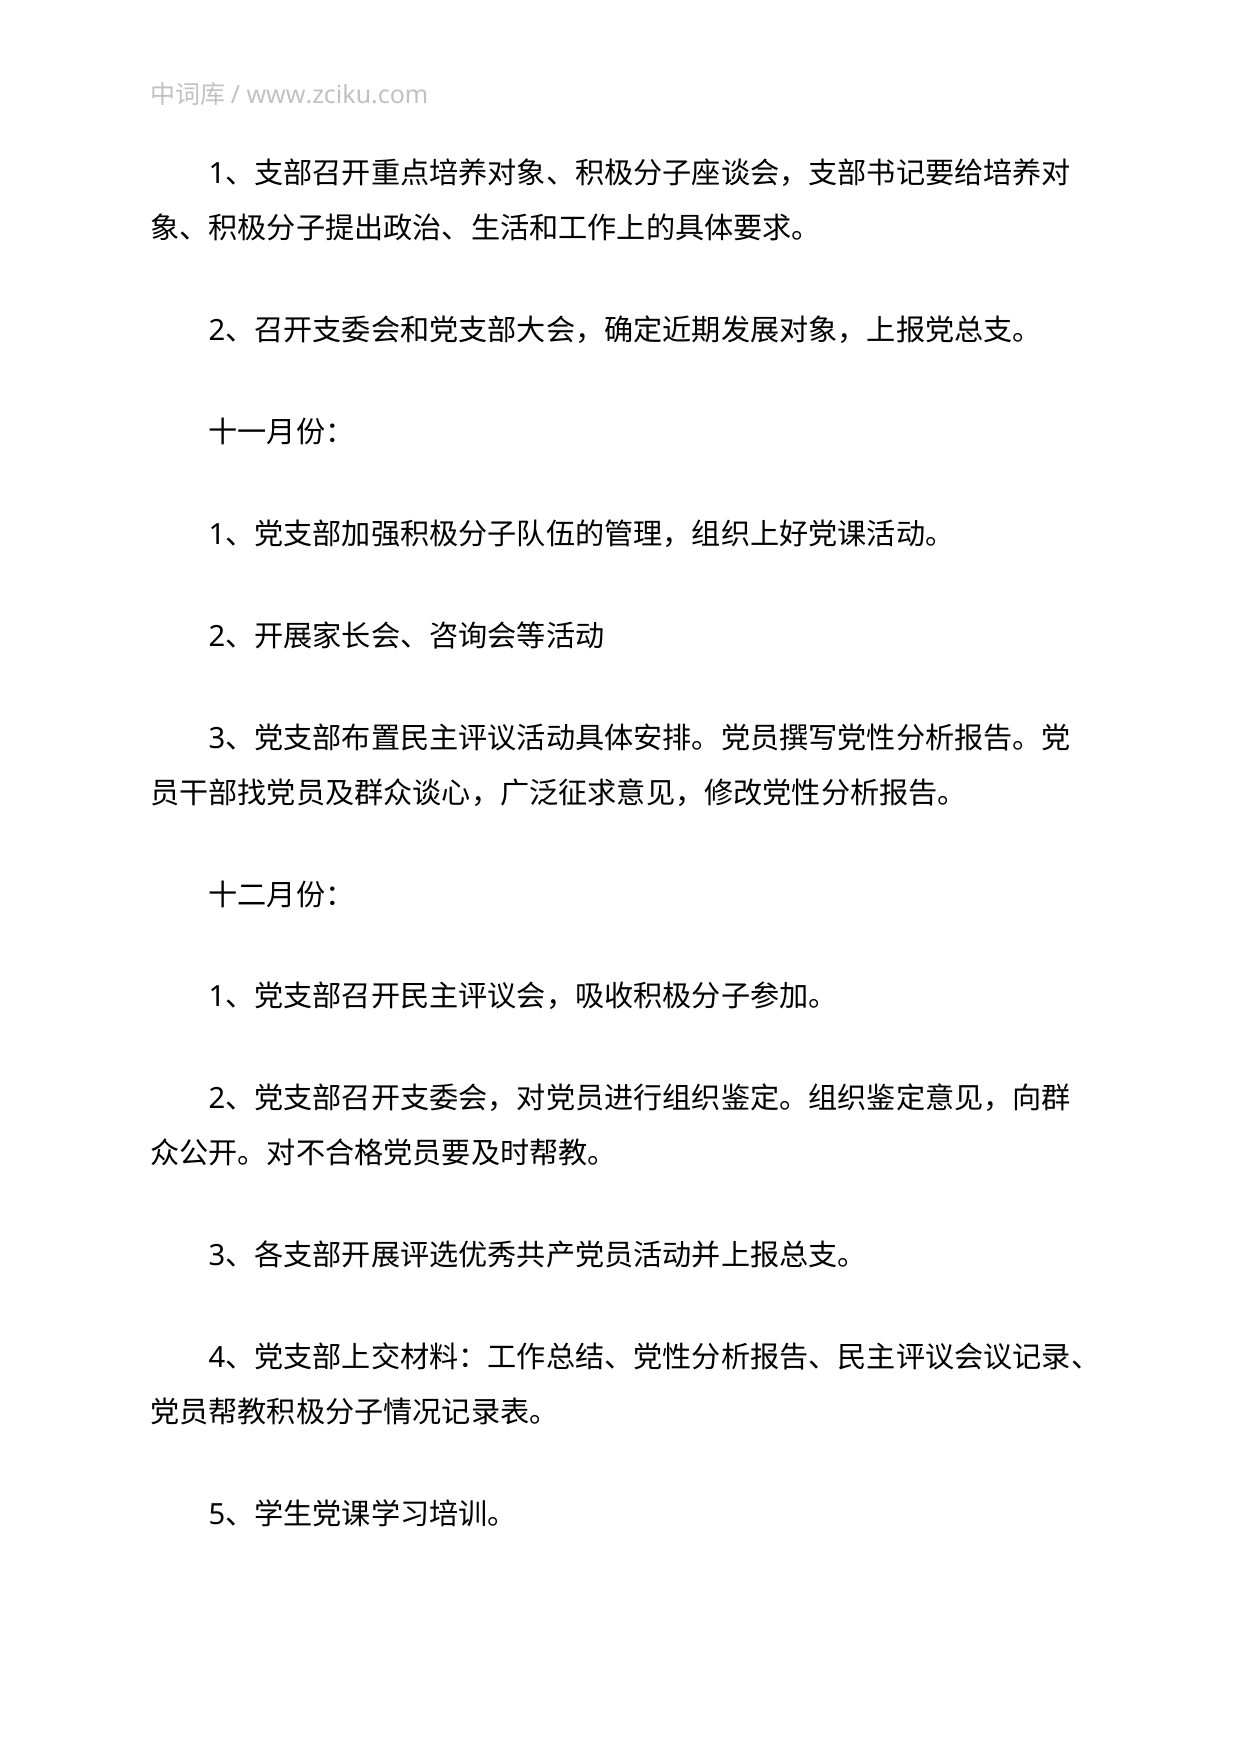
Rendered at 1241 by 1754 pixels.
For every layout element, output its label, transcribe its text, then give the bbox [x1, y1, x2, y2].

text 十二月份： [150, 871, 1090, 913]
text 3、党支部布置民主评议活动具体安排。党员撰写党性分析报告。党员干部找党员及群众谈心，广泛征求意见，修改党性分析报告。 [150, 714, 1090, 812]
text 十一月份： [150, 409, 1090, 451]
text 1、党支部召开民主评议会，吸收积极分子参加。 [150, 973, 1090, 1015]
text 2、开展家长会、咨询会等活动 [150, 612, 1090, 655]
text 3、各支部开展评选优秀共产党员活动并上报总支。 [150, 1232, 1090, 1274]
text 2、召开支委会和党支部大会，确定近期发展对象，上报党总支。 [150, 307, 1090, 349]
text 4、党支部上交材料：工作总结、党性分析报告、民主评议会议记录、党员帮教积极分子情况记录表。 [150, 1334, 1090, 1431]
text 5、学生党课学习培训。 [150, 1491, 1090, 1533]
text 2、党支部召开支委会，对党员进行组织鉴定。组织鉴定意见，向群众公开。对不合格党员要及时帮教。 [150, 1075, 1090, 1172]
text 1、支部召开重点培养对象、积极分子座谈会，支部书记要给培养对象、积极分子提出政治、生活和工作上的具体要求。 [150, 150, 1090, 247]
text 1、党支部加强积极分子队伍的管理，组织上好党课活动。 [150, 511, 1090, 553]
